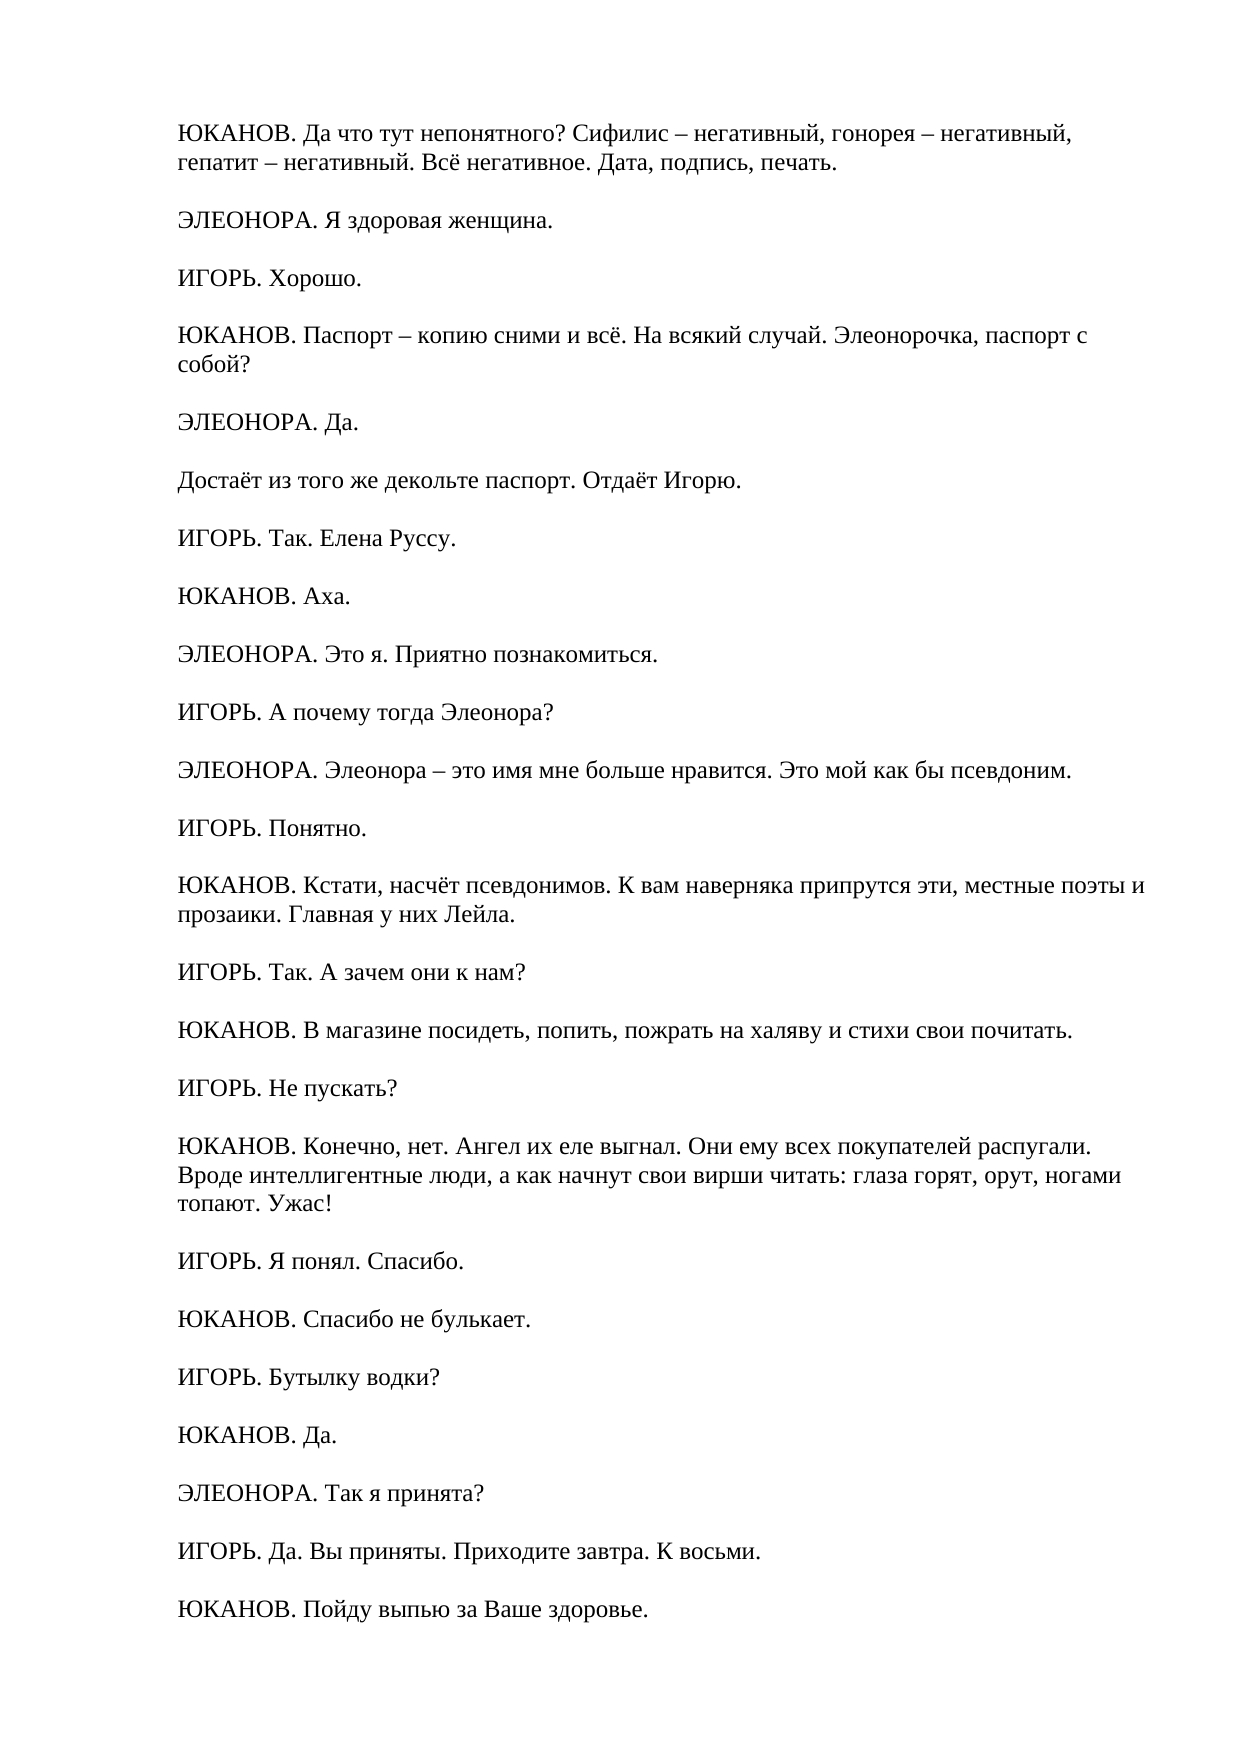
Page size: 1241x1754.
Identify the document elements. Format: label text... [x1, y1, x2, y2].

text ИГОРЬ. Бутылку водки? [177, 1362, 1152, 1391]
text ЮКАНОВ. В магазине посидеть, попить, пожрать на халяву и стихи свои почитать. [177, 1015, 1152, 1044]
text ЭЛЕОНОРА. Это я. Приятно познакомиться. [177, 639, 1152, 668]
text ЮКАНОВ. Да. [177, 1420, 1152, 1449]
text ЮКАНОВ. Пойду выпью за Ваше здоровье. [177, 1594, 1152, 1623]
text ИГОРЬ. Не пускать? [177, 1073, 1152, 1102]
text Достаёт из того же декольте паспорт. Отдаёт Игорю. [177, 465, 1152, 494]
text ИГОРЬ. Я понял. Спасибо. [177, 1246, 1152, 1275]
text ЮКАНОВ. Паспорт – копию сними и всё. На всякий случай. Элеонорочка, паспорт с собой? [177, 321, 1152, 378]
text ИГОРЬ. Да. Вы приняты. Приходите завтра. К восьми. [177, 1536, 1152, 1565]
text ИГОРЬ. Понятно. [177, 813, 1152, 841]
text ЮКАНОВ. Спасибо не булькает. [177, 1304, 1152, 1333]
text ИГОРЬ. А почему тогда Элеонора? [177, 697, 1152, 726]
text ЮКАНОВ. Кстати, насчёт псевдонимов. К вам наверняка припрутся эти, местные поэты и прозаики. Главная у них Лейла. [177, 871, 1152, 928]
text ЭЛЕОНОРА. Я здоровая женщина. [177, 205, 1152, 233]
text ИГОРЬ. Так. Елена Руссу. [177, 523, 1152, 552]
text ЭЛЕОНОРА. Так я принята? [177, 1478, 1152, 1507]
text ИГОРЬ. Так. А зачем они к нам? [177, 957, 1152, 986]
text ЮКАНОВ. Конечно, нет. Ангел их еле выгнал. Они ему всех покупателей распугали. Вроде интеллигентные люди, а как начнут свои вирши читать: глаза горят, орут, ногами топают. Ужас! [177, 1131, 1152, 1217]
text ЭЛЕОНОРА. Да. [177, 407, 1152, 436]
text ЮКАНОВ. Да что тут непонятного? Сифилис – негативный, гонорея – негативный, гепатит – негативный. Всё негативное. Дата, подпись, печать. [177, 118, 1152, 176]
text ИГОРЬ. Хорошо. [177, 263, 1152, 291]
text ЭЛЕОНОРА. Элеонора – это имя мне больше нравится. Это мой как бы псевдоним. [177, 755, 1152, 783]
text ЮКАНОВ. Аха. [177, 581, 1152, 610]
